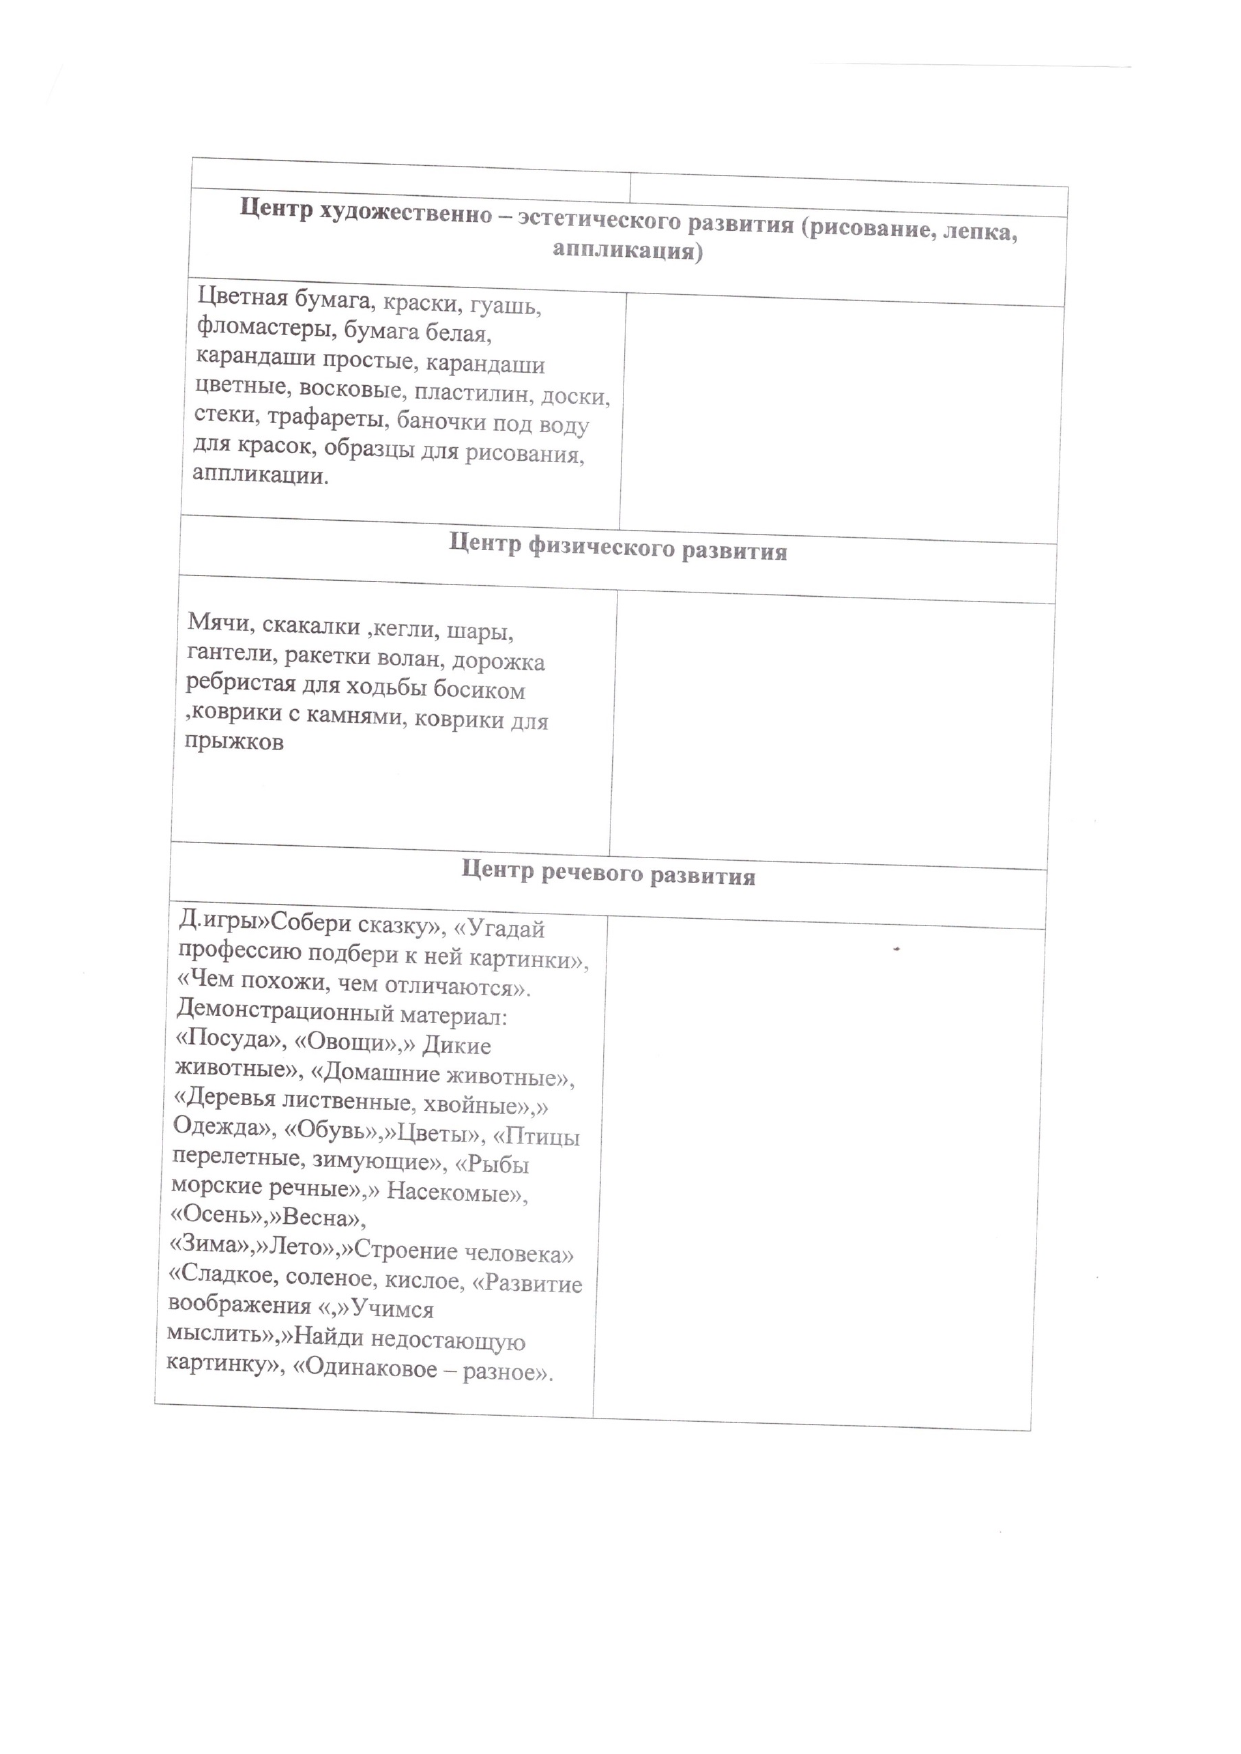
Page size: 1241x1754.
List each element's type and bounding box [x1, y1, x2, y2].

picture [29, 53, 1152, 1599]
